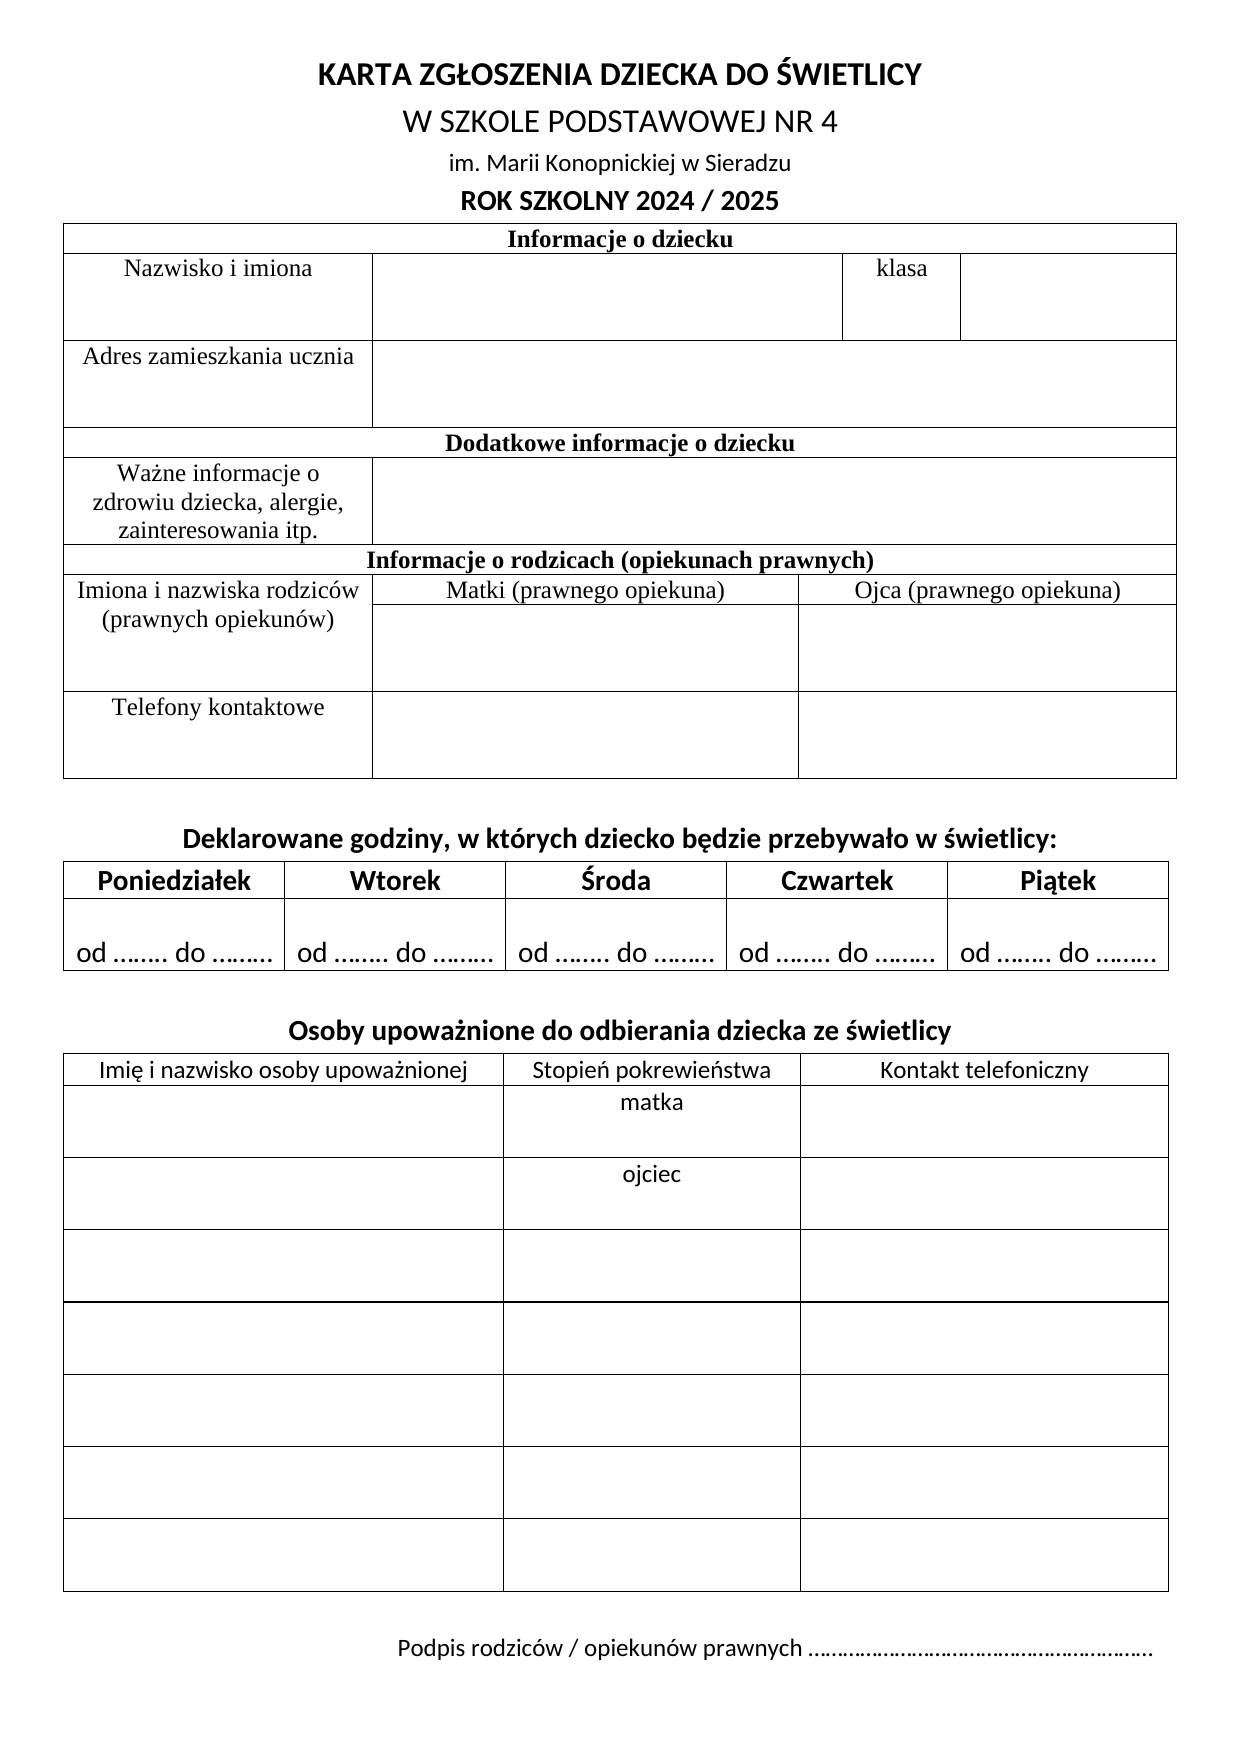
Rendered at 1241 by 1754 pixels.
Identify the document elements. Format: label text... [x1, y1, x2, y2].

table_cell ojciec [504, 1158, 800, 1229]
table_cell [504, 1519, 800, 1591]
table_cell [64, 1519, 503, 1591]
table_cell Telefony kontaktowe [64, 692, 372, 778]
table_cell Ojca (prawnego opiekuna) [799, 575, 1176, 604]
text ROK SZKOLNY 2024 / 2025 [75, 182, 1165, 217]
table_cell [373, 458, 1176, 544]
text Podpis rodziców / opiekunów prawnych …………………………………………………… [75, 1633, 1165, 1663]
table_cell [64, 1086, 503, 1157]
table_cell [373, 254, 842, 340]
table_cell matka [504, 1086, 800, 1157]
table_header Poniedziałek [64, 862, 284, 898]
table_cell [504, 1447, 800, 1518]
table_cell [801, 1086, 1168, 1157]
table_cell [373, 341, 1176, 427]
table_cell [64, 1375, 503, 1446]
table_header Czwartek [727, 862, 947, 898]
table_cell [799, 605, 1176, 691]
table_cell [801, 1230, 1168, 1301]
table_header Wtorek [285, 862, 505, 898]
table_cell od …….. do ……… [727, 899, 947, 970]
table_cell [64, 1230, 503, 1301]
table_header Stopień pokrewieństwa [504, 1054, 800, 1084]
table_cell [801, 1519, 1168, 1591]
table_header Kontakt telefoniczny [801, 1054, 1168, 1084]
table_cell [504, 1303, 800, 1374]
table_cell Imiona i nazwiska rodziców (prawnych opiekunów) [64, 575, 372, 691]
table_cell [373, 692, 798, 778]
table_cell [801, 1447, 1168, 1518]
table_cell od …….. do ……… [948, 899, 1168, 970]
text Deklarowane godziny, w których dziecko będzie przebywało w świetlicy: [75, 820, 1165, 856]
table_cell [373, 605, 798, 691]
text KARTA ZGŁOSZENIA DZIECKA DO ŚWIETLICY [75, 53, 1165, 94]
text Osoby upoważnione do odbierania dziecka ze świetlicy [75, 1012, 1165, 1048]
table_cell Adres zamieszkania ucznia [64, 341, 372, 427]
table_cell Informacje o rodzicach (opiekunach prawnych) [64, 545, 1176, 574]
table_header Piątek [948, 862, 1168, 898]
table_cell [961, 254, 1176, 340]
table_header Informacje o dziecku [64, 224, 1176, 252]
table_cell Matki (prawnego opiekuna) [373, 575, 798, 604]
table_cell [799, 692, 1176, 778]
table_cell od …….. do ……… [64, 899, 284, 970]
text W SZKOLE PODSTAWOWEJ NR 4 [75, 100, 1165, 141]
table_cell [504, 1375, 800, 1446]
table_cell Nazwisko i imiona [64, 254, 372, 340]
table_header Środa [506, 862, 726, 898]
table_cell [801, 1158, 1168, 1229]
table_cell [801, 1303, 1168, 1374]
table_cell klasa [843, 254, 960, 340]
table_cell [64, 1158, 503, 1229]
table_cell od …….. do ……… [506, 899, 726, 970]
table_cell [64, 1303, 503, 1374]
table_cell [504, 1230, 800, 1301]
table_cell Ważne informacje o zdrowiu dziecka, alergie, zainteresowania itp. [64, 458, 372, 544]
table_cell [801, 1375, 1168, 1446]
table_cell Dodatkowe informacje o dziecku [64, 428, 1176, 457]
table_cell od …….. do ……… [285, 899, 505, 970]
text im. Marii Konopnickiej w Sieradzu [75, 147, 1165, 177]
table_cell [64, 1447, 503, 1518]
table_header Imię i nazwisko osoby upoważnionej [64, 1054, 503, 1084]
